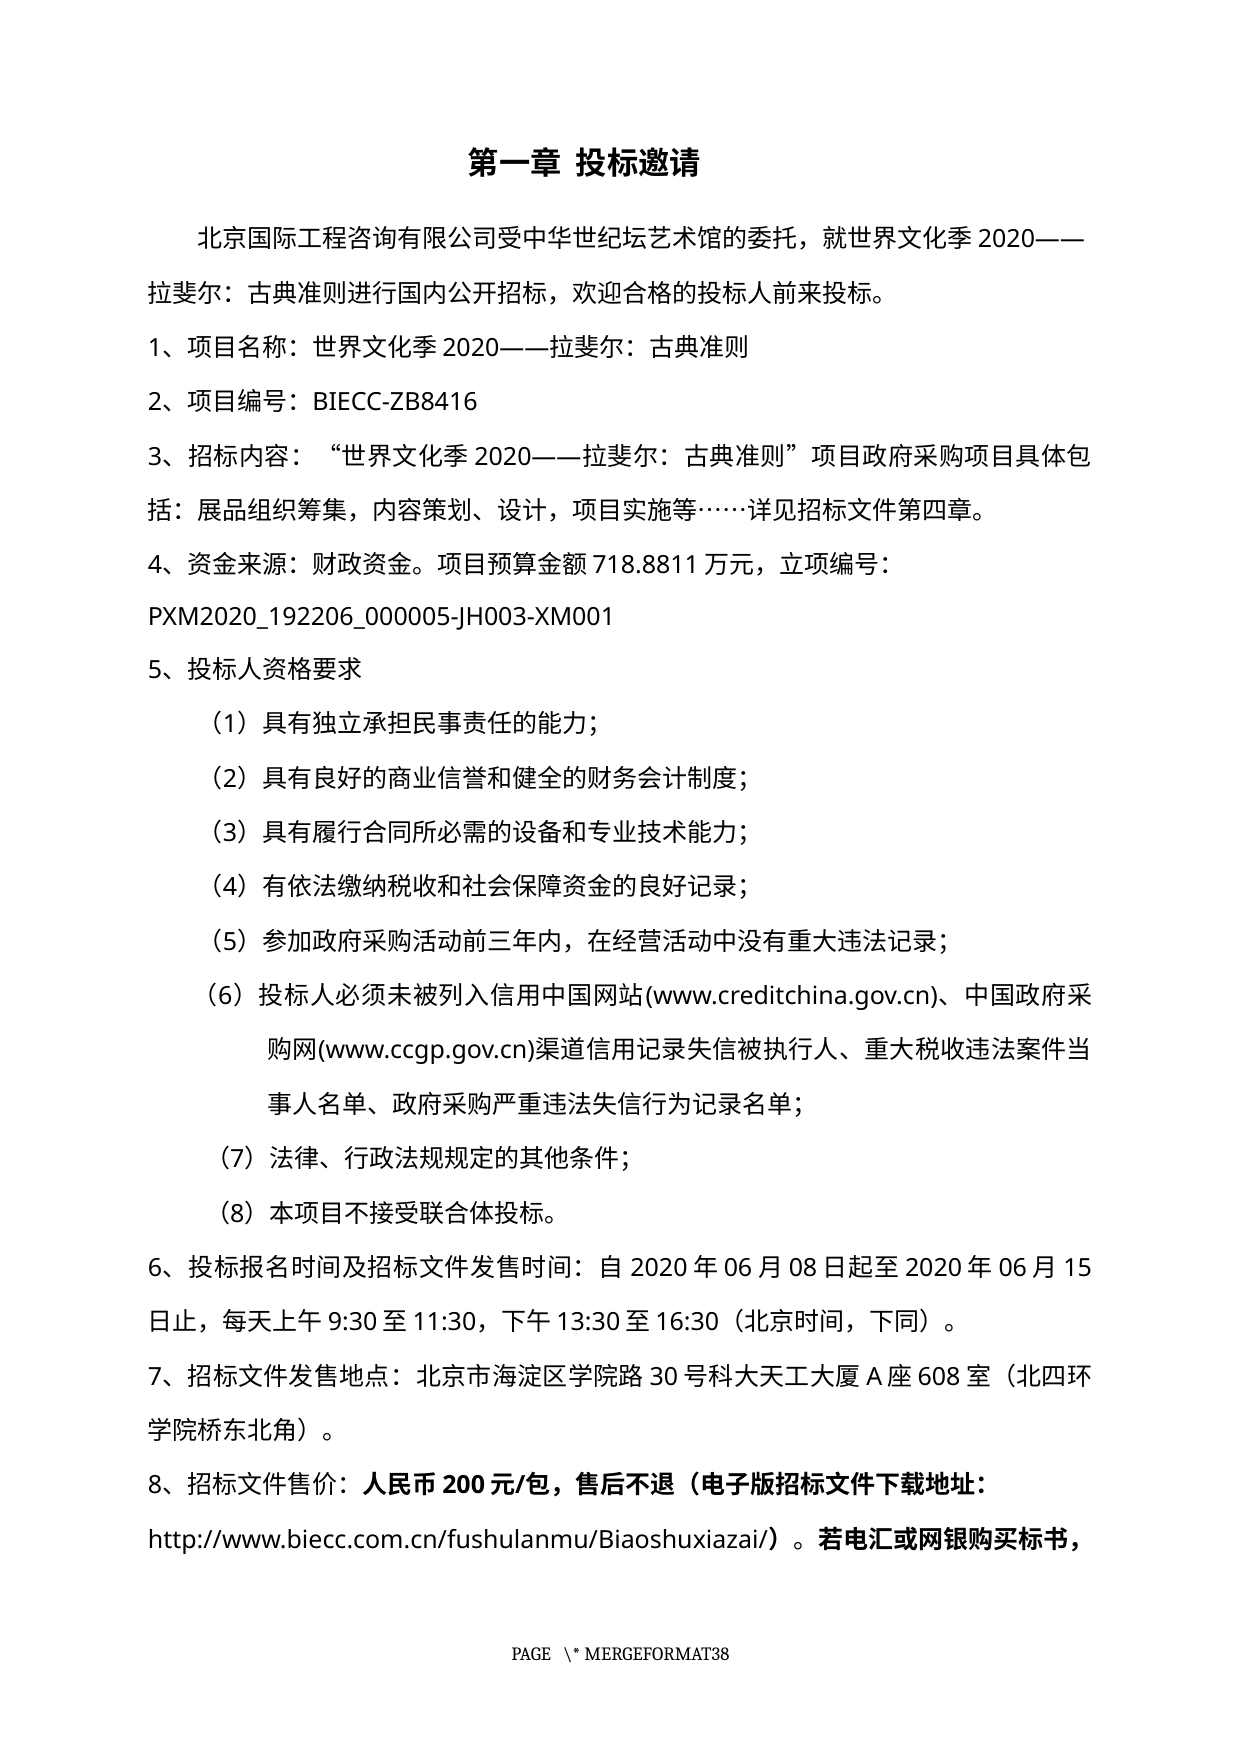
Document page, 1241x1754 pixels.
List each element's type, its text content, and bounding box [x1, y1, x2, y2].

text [148, 1465, 1092, 1556]
text （2）具有良好的商业信誉和健全的财务会计制度； [148, 758, 1092, 794]
text 北京国际工程咨询有限公司受中华世纪坛艺术馆的委托，就世界文化季2020——拉斐尔：古典准则进行国内公开招标，欢迎合格的投标人前来投标。 [148, 219, 1092, 309]
text （6）投标人必须未被列入信用中国网站(www.creditchina.gov.cn)、中国政府采购网(www.ccgp.gov.cn)渠道信用记录失信被执行人、重大税收违法案件当事人名单、政府采购严重违法失信行为记录名单； [192, 976, 1092, 1121]
text （5）参加政府采购活动前三年内，在经营活动中没有重大违法记录； [148, 921, 1092, 957]
list 资金来源：财政资金。项目预算金额718.8811万元，立项编号：PXM2020_192206_000005-JH003-XM001 [148, 545, 1092, 632]
text 6、投标报名时间及招标文件发售时间：自2020年06月08日起至2020年06月15日止，每天上午9:30至11:30，下午13:30至16:30（北京时间，下同）。 [148, 1247, 1092, 1338]
text 1、项目名称：世界文化季2020——拉斐尔：古典准则 [148, 327, 1092, 364]
text （7）法律、行政法规规定的其他条件； [205, 1139, 1092, 1175]
subtitle 第一章 投标邀请 [185, 138, 1092, 184]
text （4）有依法缴纳税收和社会保障资金的良好记录； [148, 867, 1092, 903]
text （1）具有独立承担民事责任的能力； [148, 704, 1092, 740]
text 2、项目编号：BIECC-ZB8416 [148, 382, 1092, 418]
text （8）本项目不接受联合体投标。 [205, 1193, 1092, 1229]
text （3）具有履行合同所必需的设备和专业技术能力； [148, 812, 1092, 849]
text 7、招标文件发售地点：北京市海淀区学院路30号科大天工大厦A座608室（北四环学院桥东北角）。 [148, 1356, 1092, 1447]
text 5、投标人资格要求 [148, 649, 1092, 686]
text 3、招标内容：“世界文化季2020——拉斐尔：古典准则”项目政府采购项目具体包括：展品组织筹集，内容策划、设计，项目实施等……详见招标文件第四章。 [148, 436, 1092, 527]
